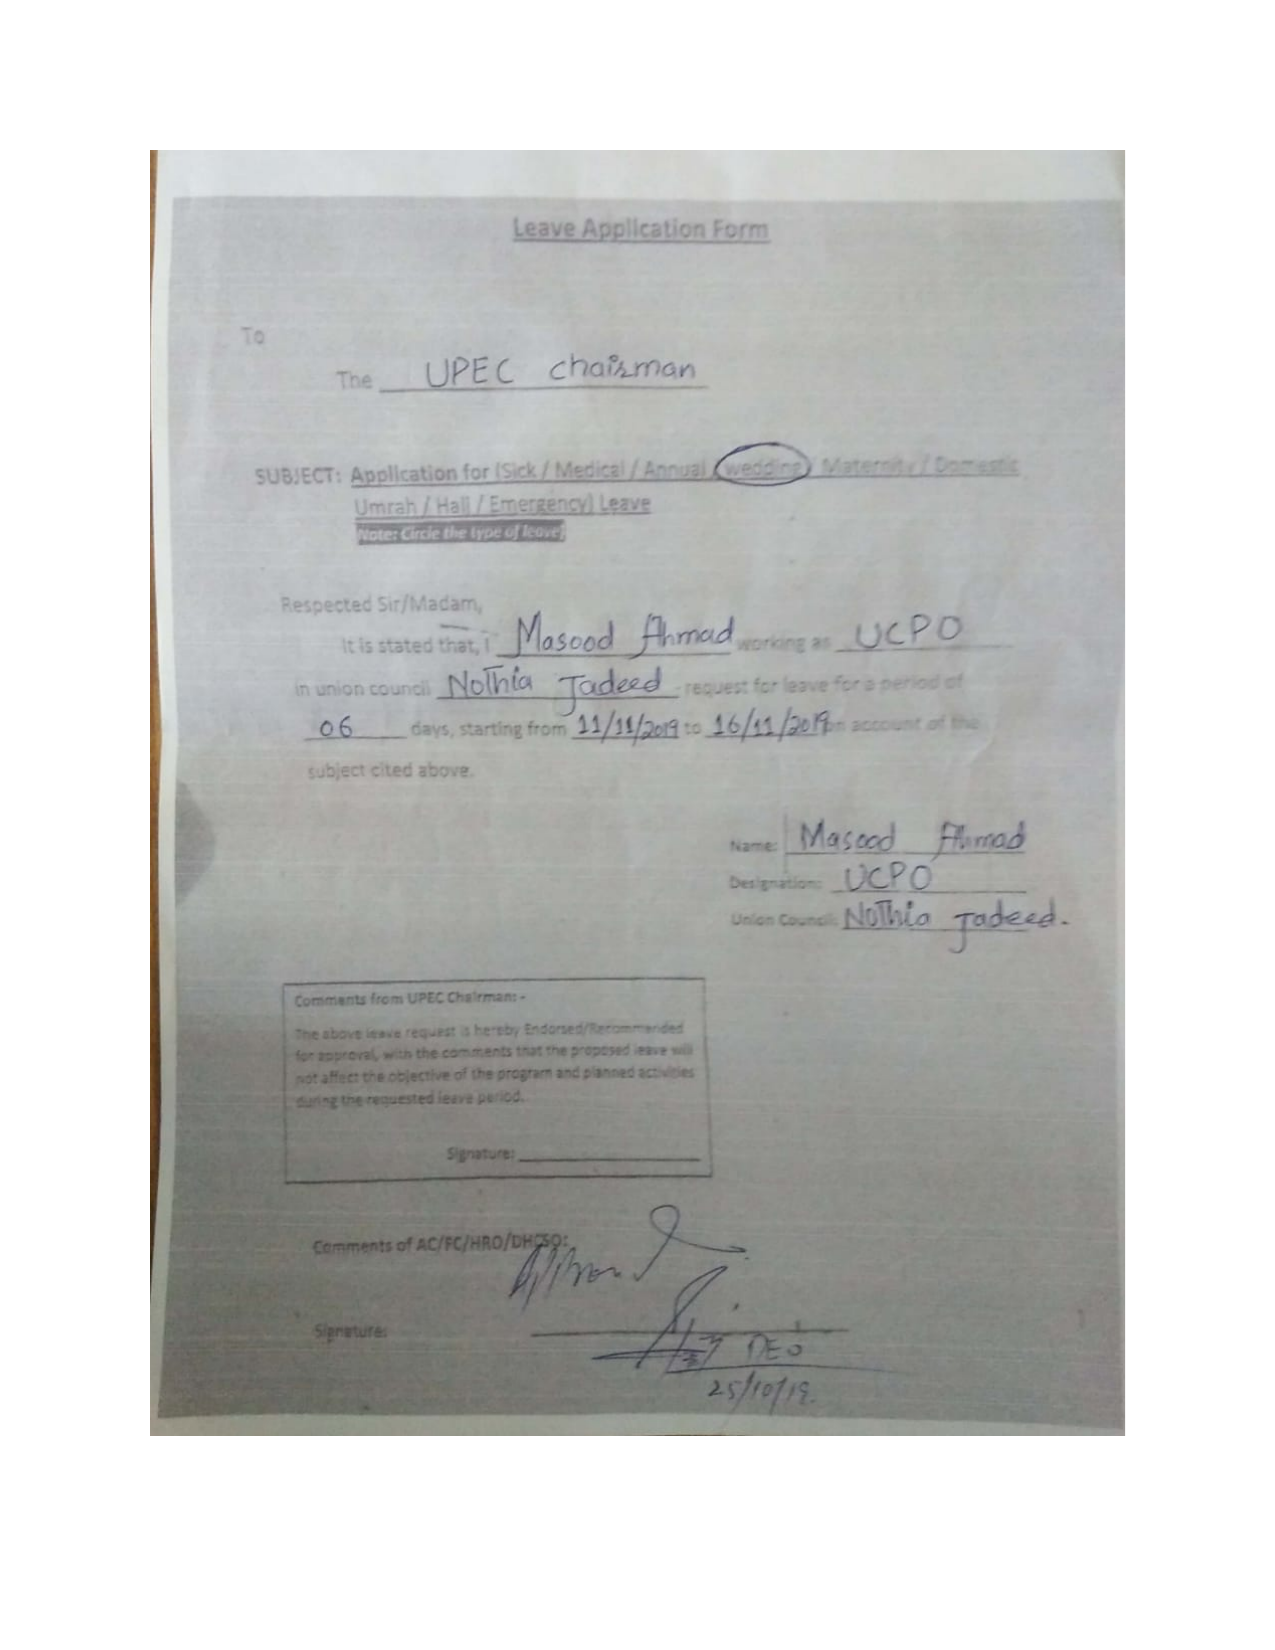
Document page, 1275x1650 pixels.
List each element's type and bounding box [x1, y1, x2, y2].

picture [150, 150, 1125, 1436]
